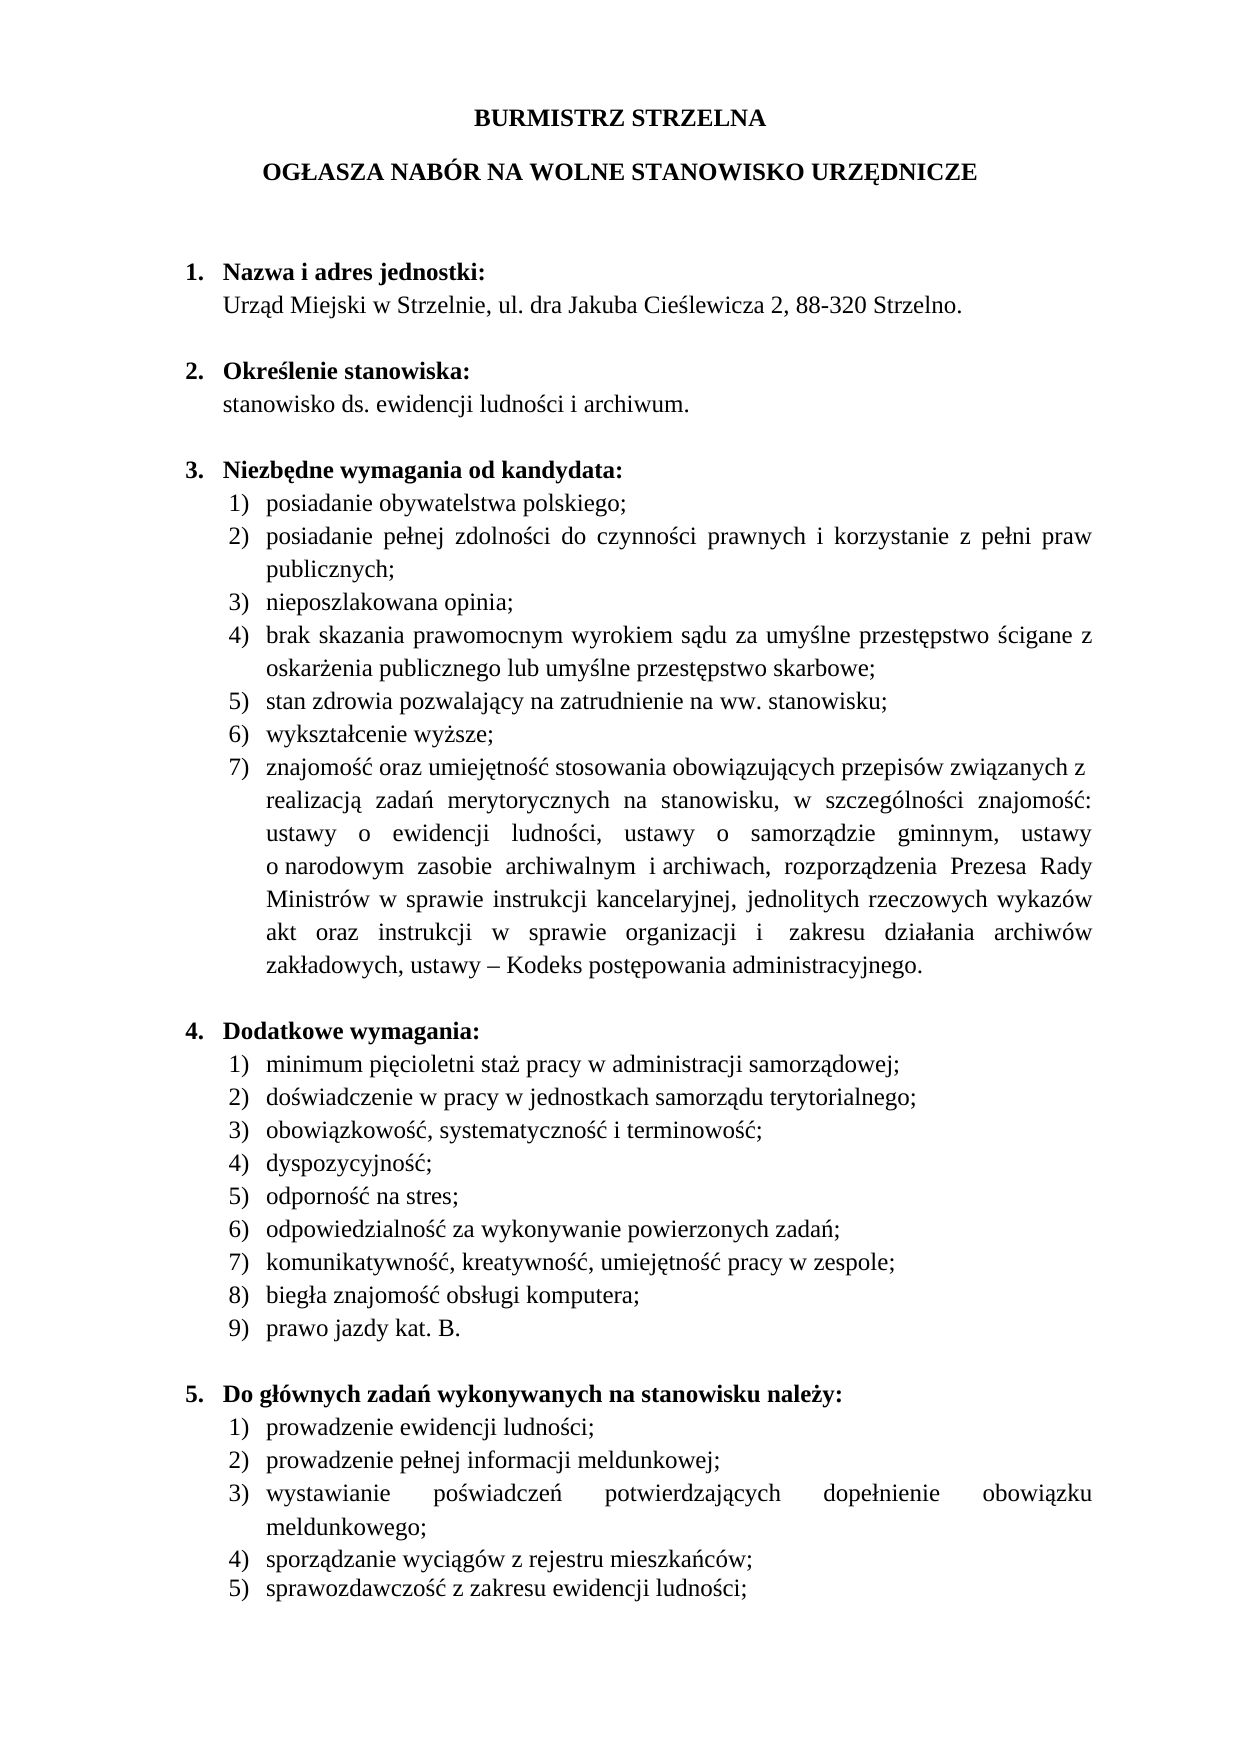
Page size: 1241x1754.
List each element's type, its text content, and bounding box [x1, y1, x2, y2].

list brak skazania prawomocnym wyrokiem sądu za umyślne przestępstwo ścigane z oskarżenia publicznego lub umyślne przestępstwo skarbowe; [228, 620, 1093, 682]
list sporządzanie wyciągów z rejestru mieszkańców; [228, 1544, 1093, 1573]
list posiadanie pełnej zdolności do czynności prawnych i korzystanie z pełni praw publicznych; [228, 521, 1093, 583]
list komunikatywność, kreatywność, umiejętność pracy w zespole; [228, 1247, 1093, 1276]
list doświadczenie w pracy w jednostkach samorządu terytorialnego; [228, 1082, 1093, 1111]
list sprawozdawczość z zakresu ewidencji ludności; [228, 1573, 1093, 1602]
list Dodatkowe wymagania: [185, 1016, 1093, 1045]
list prowadzenie ewidencji ludności; [228, 1412, 1093, 1441]
list prawo jazdy kat. B. [228, 1313, 1093, 1342]
list odpowiedzialność za wykonywanie powierzonych zadań; [228, 1214, 1093, 1243]
list Określenie stanowiska: [185, 356, 1093, 384]
list stanowisko ds. ewidencji ludności i archiwum. [223, 389, 1093, 418]
list Nazwa i adres jednostki: [185, 257, 1093, 286]
list Niezbędne wymagania od kandydata: [185, 455, 1093, 484]
list odporność na stres; [228, 1181, 1093, 1210]
list wystawianie poświadczeń potwierdzających dopełnienie obowiązku meldunkowego; [228, 1478, 1093, 1540]
list Do głównych zadań wykonywanych na stanowisku należy: [185, 1379, 1093, 1408]
list stan zdrowia pozwalający na zatrudnienie na ww. stanowisku; [228, 686, 1093, 715]
list posiadanie obywatelstwa polskiego; [228, 488, 1093, 517]
list prowadzenie pełnej informacji meldunkowej; [228, 1446, 1093, 1474]
list wykształcenie wyższe; [228, 719, 1093, 748]
list Urząd Miejski w Strzelnie, ul. dra Jakuba Cieślewicza 2, 88-320 Strzelno. [223, 290, 1093, 318]
list minimum pięcioletni staż pracy w administracji samorządowej; [228, 1049, 1093, 1078]
list dyspozycyjność; [228, 1148, 1093, 1177]
text OGŁASZA NABÓR NA WOLNE STANOWISKO URZĘDNICZE [148, 157, 1093, 186]
list biegła znajomość obsługi komputera; [228, 1280, 1093, 1309]
list obowiązkowość, systematyczność i terminowość; [228, 1115, 1093, 1144]
text BURMISTRZ STRZELNA [148, 103, 1093, 132]
list znajomość oraz umiejętność stosowania obowiązujących przepisów związanych z realizacją zadań merytorycznych na stanowisku, w szczególności znajomość: ustawy o ewidencji ludności, ustawy o samorządzie gminnym, ustawy o narodowym zasobie archiwalnym i archiwach, rozporządzenia Prezesa Rady Ministrów w sprawie instrukcji kancelaryjnej, jednolitych rzeczowych wykazów akt oraz instrukcji w sprawie organizacji i zakresu działania archiwów zakładowych, ustawy – Kodeks postępowania administracyjnego. [228, 752, 1093, 979]
list nieposzlakowana opinia; [228, 587, 1093, 616]
